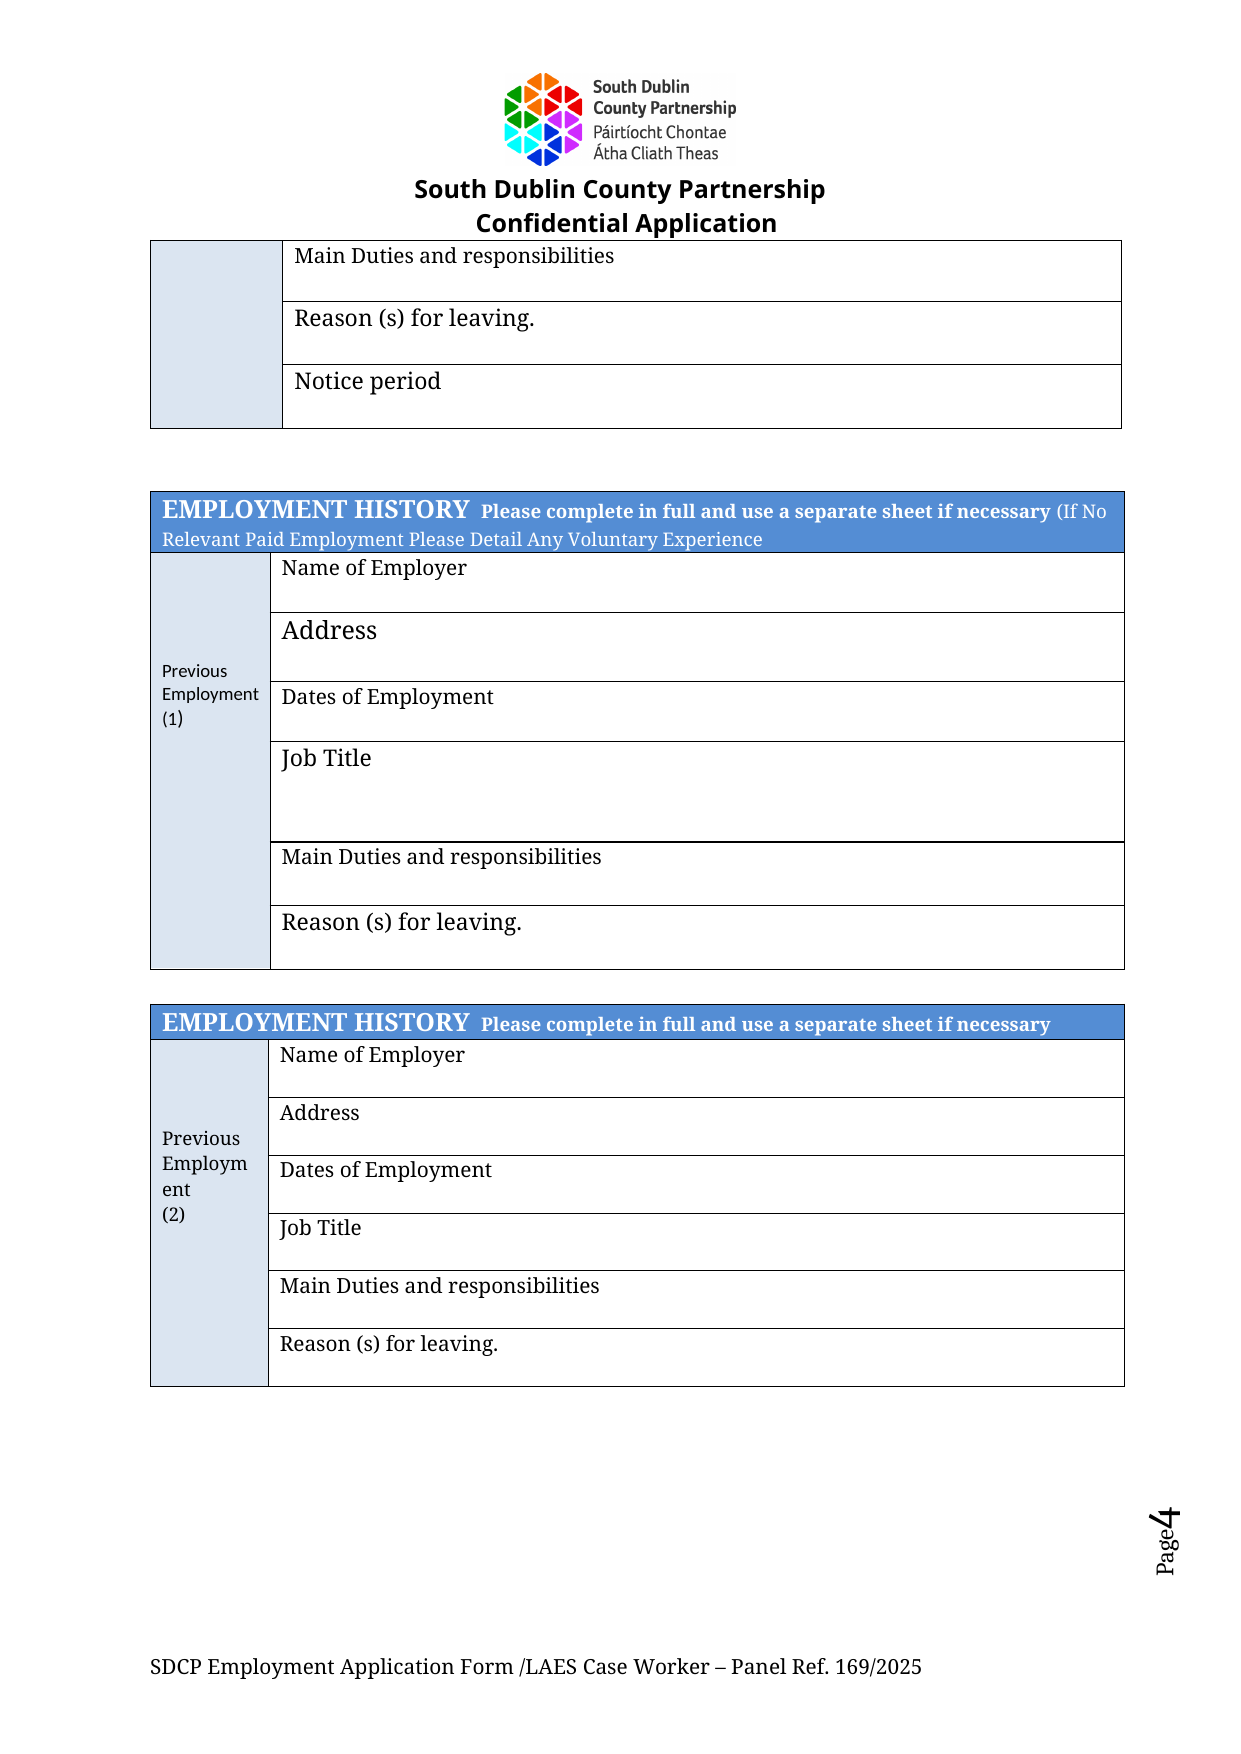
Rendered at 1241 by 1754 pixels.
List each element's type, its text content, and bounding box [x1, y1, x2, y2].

table_cell Dates of Employment [269, 1156, 1124, 1212]
table_header EMPLOYMENT HISTORY Please complete in full and use a separate sheet if necessary (If No Relevant Paid Employment Please Detail Any Voluntary Experience [151, 492, 1124, 552]
table_cell Reason (s) for leaving. [271, 906, 1124, 968]
table_cell Address [271, 613, 1124, 681]
table_cell Previous Employment (2) [151, 1040, 268, 1386]
table_header EMPLOYMENT HISTORY Please complete in full and use a separate sheet if necessary [151, 1005, 1124, 1039]
picture [504, 73, 736, 166]
table_cell Previous Employment (1) [151, 553, 270, 968]
table_cell Main Duties and responsibilities [269, 1271, 1124, 1328]
table_cell Name of Employer [271, 553, 1124, 612]
table_cell Notice period [283, 365, 1121, 428]
table_cell Reason (s) for leaving. [269, 1329, 1124, 1386]
table_cell Main Duties and responsibilities [271, 843, 1124, 905]
table_cell Job Title [269, 1214, 1124, 1270]
table_cell Name of Employer [269, 1040, 1124, 1097]
table_cell Job Title [271, 742, 1124, 841]
table_cell Reason (s) for leaving. [283, 302, 1121, 364]
table_cell Dates of Employment [271, 682, 1124, 741]
table_cell Main Duties and responsibilities [283, 241, 1121, 301]
table_cell Address [269, 1098, 1124, 1154]
